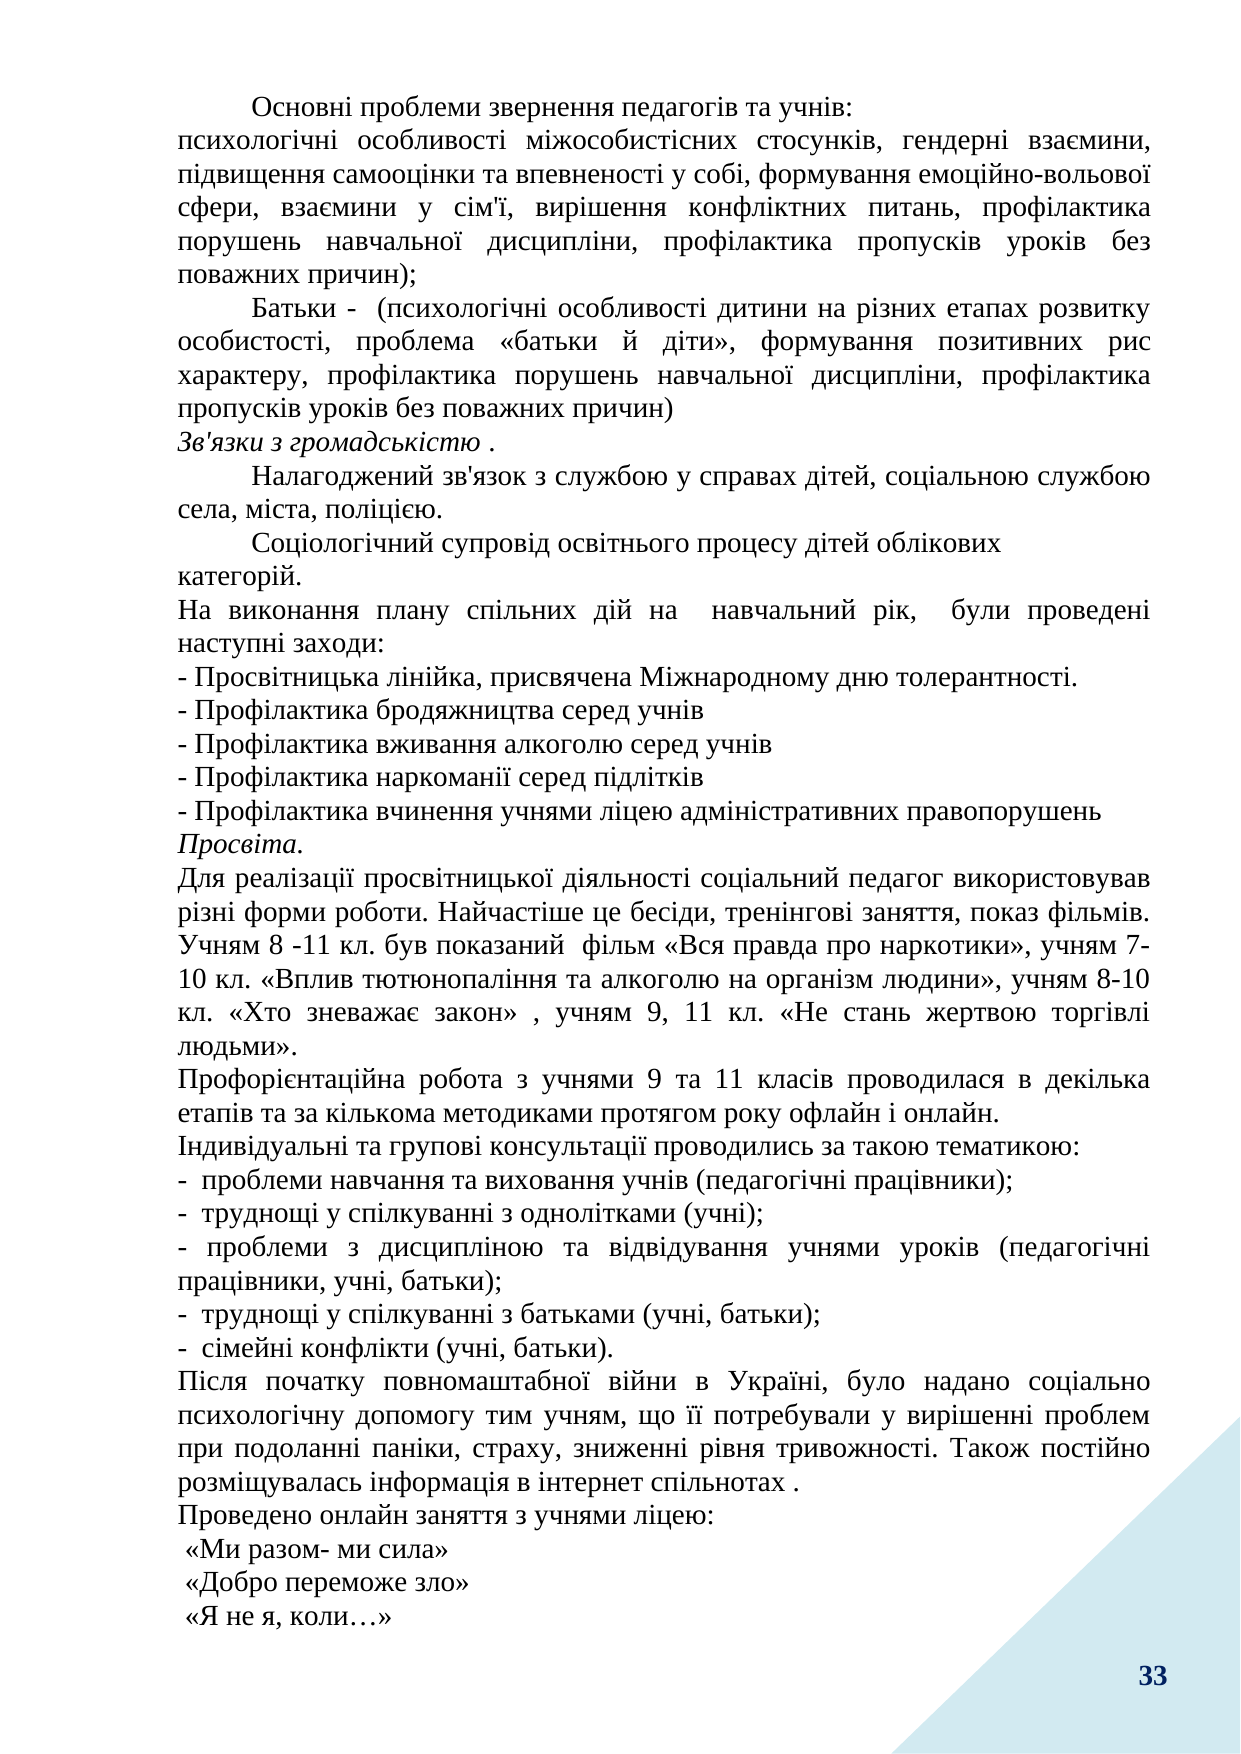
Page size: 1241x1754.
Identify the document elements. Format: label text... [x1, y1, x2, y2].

text Індивідуальні та групові консультації проводились за такою тематикою: [177, 1128, 1152, 1162]
text Зв'язки з громадськістю . [177, 424, 1152, 458]
text - Профілактика вчинення учнями ліцею адміністративних правопорушень [177, 793, 1152, 827]
text - Профілактика бродяжництва серед учнів [177, 692, 1152, 726]
text - сімейні конфлікти (учні, батьки). [177, 1330, 1152, 1363]
text психологічні особливості міжособистісних стосунків, гендерні взаємини, підвищення самооцінки та впевненості у собі, формування емоційно-вольової сфери, взаємини у сім'ї, вирішення конфліктних питань, профілактика порушень навчальної дисципліни, профілактика пропусків уроків без поважних причин); [177, 122, 1152, 290]
text - труднощі у спілкуванні з батьками (учні, батьки); [177, 1296, 1152, 1330]
text Основні проблеми звернення педагогів та учнів: [177, 89, 1152, 122]
text На виконання плану спільних дій на навчальний рік, були проведені наступні заходи: [177, 592, 1152, 659]
text Профорієнтаційна робота з учнями 9 та 11 класів проводилася в декілька етапів та за кількома методиками протягом року офлайн і онлайн. [177, 1061, 1152, 1128]
text категорій. [177, 558, 1152, 592]
text Просвіта. [177, 827, 1152, 860]
text Для реалізації просвітницької діяльності соціальний педагог використовував різні форми роботи. Найчастіше це бесіди, тренінгові заняття, показ фільмів. Учням 8 -11 кл. був показаний фільм «Вся правда про наркотики», учням 7-10 кл. «Вплив тютюнопаління та алкоголю на організм людини», учням 8-10 кл. «Хто зневажає закон» , учням 9, 11 кл. «Не стань жертвою торгівлі людьми». [177, 860, 1152, 1061]
text - Просвітницька лінійка, присвячена Міжнародному дню толерантності. [177, 659, 1152, 692]
text Проведено онлайн заняття з учнями ліцею: [177, 1497, 1152, 1531]
text Соціологічний супровід освітнього процесу дітей облікових [177, 525, 1152, 558]
text «Ми разом- ми сила» [177, 1531, 1152, 1564]
text «Добро переможе зло» [177, 1564, 1152, 1598]
text - Профілактика вживання алкоголю серед учнів [177, 726, 1152, 759]
text Після початку повномаштабної війни в Україні, було надано соціально психологічну допомогу тим учням, що її потребували у вирішенні проблем при подоланні паніки, страху, зниженні рівня тривожності. Також постійно розміщувалась інформація в інтернет спільнотах . [177, 1363, 1152, 1497]
text - проблеми навчання та виховання учнів (педагогічні працівники); [177, 1162, 1152, 1196]
text - Профілактика наркоманії серед підлітків [177, 759, 1152, 793]
text «Я не я, коли…» [177, 1598, 1152, 1632]
text - проблеми з дисципліною та відвідування учнями уроків (педагогічні працівники, учні, батьки); [177, 1229, 1152, 1296]
text Батьки - (психологічні особливості дитини на різних етапах розвитку особистості, проблема «батьки й діти», формування позитивних рис характеру, профілактика порушень навчальної дисципліни, профілактика пропусків уроків без поважних причин) [177, 290, 1152, 424]
text Налагоджений зв'язок з службою у справах дітей, соціальною службою села, міста, поліцією. [177, 458, 1152, 525]
text - труднощі у спілкуванні з однолітками (учні); [177, 1196, 1152, 1229]
